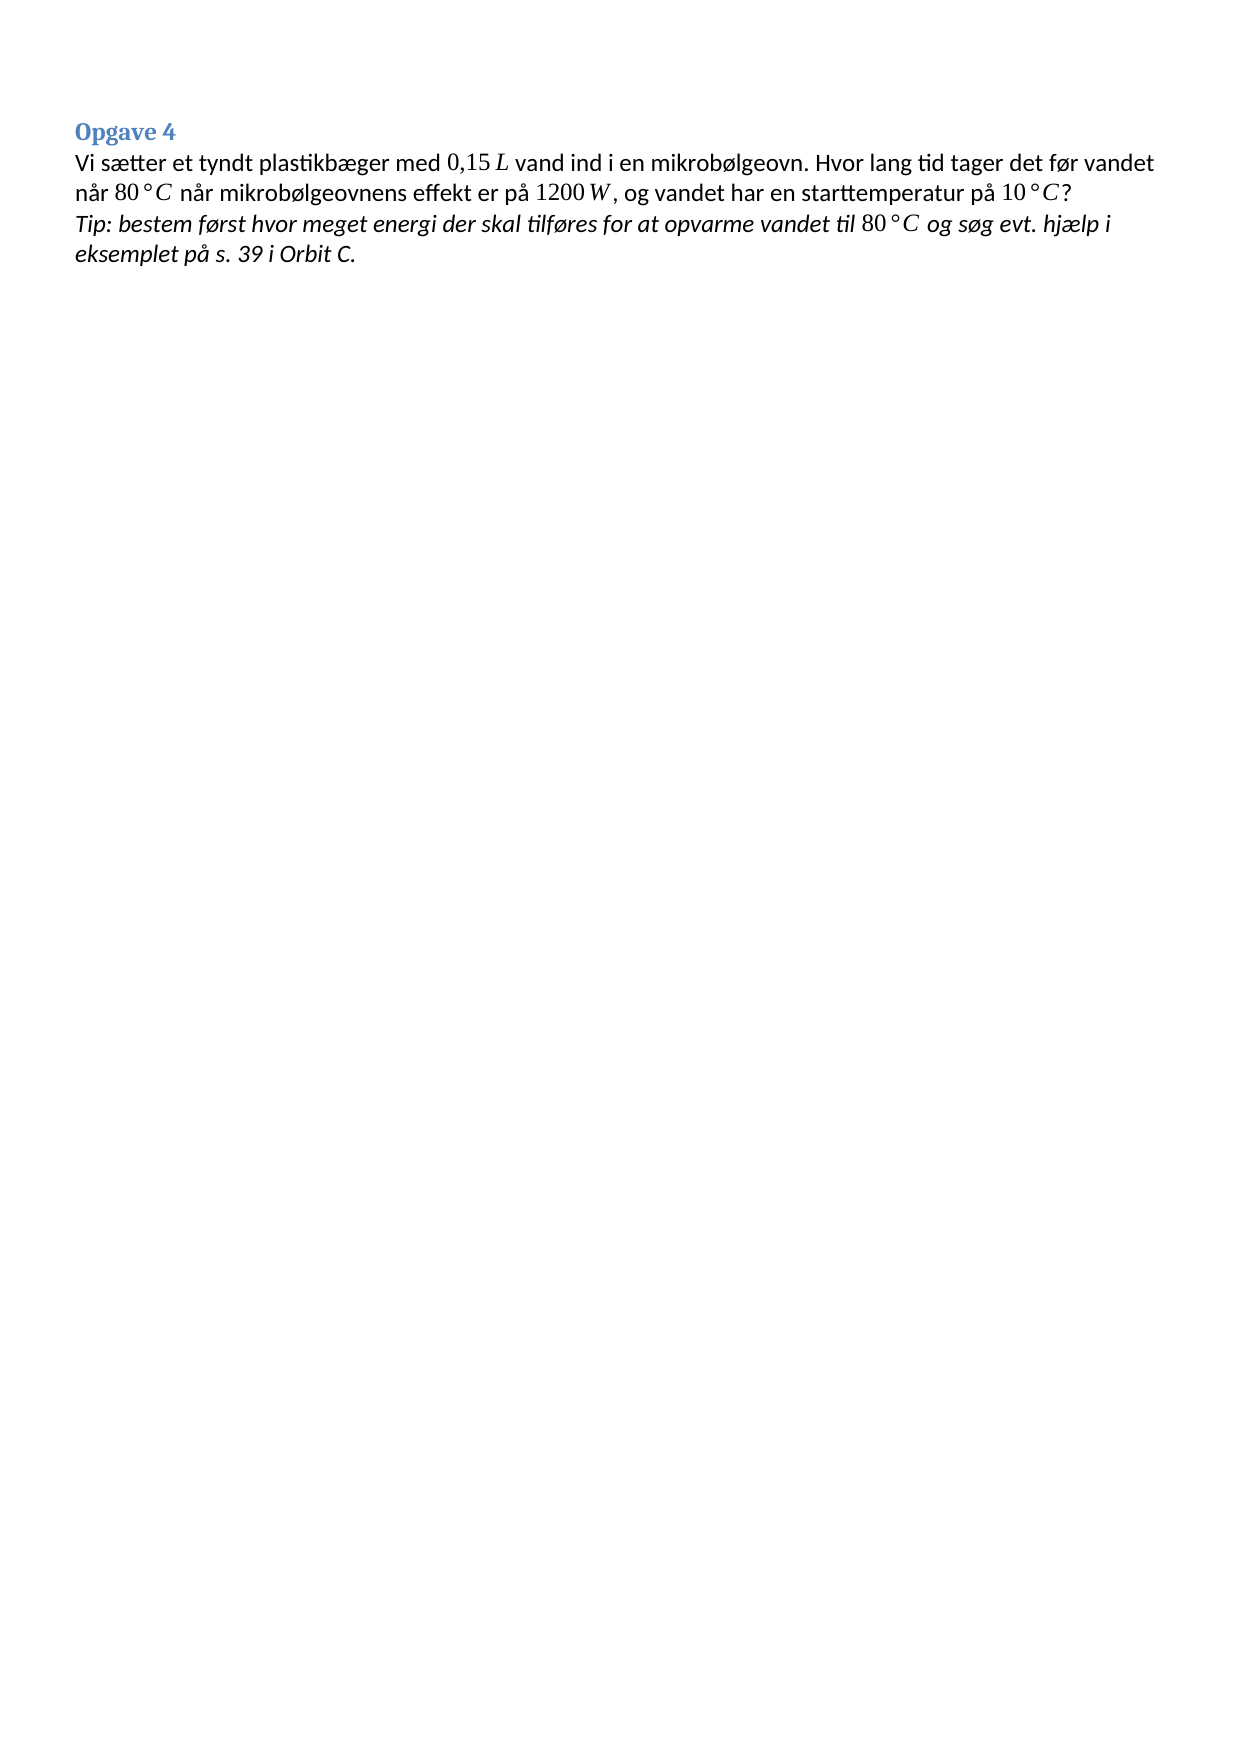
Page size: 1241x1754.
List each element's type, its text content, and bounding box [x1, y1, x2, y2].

text Tip: bestem først hvor meget energi der skal tilføres for at opvarme vandet til og søg evt. hjælp i eksemplet på s. 39 i Orbit C. [75, 208, 1165, 269]
subtitle Opgave 4 [75, 118, 1165, 147]
text Vi sætter et tyndt plastikbæger med vand ind i en mikrobølgeovn. Hvor lang tid tager det før vandet når når mikrobølgeovnens effekt er på , og vandet har en starttemperatur på ? [75, 147, 1165, 208]
